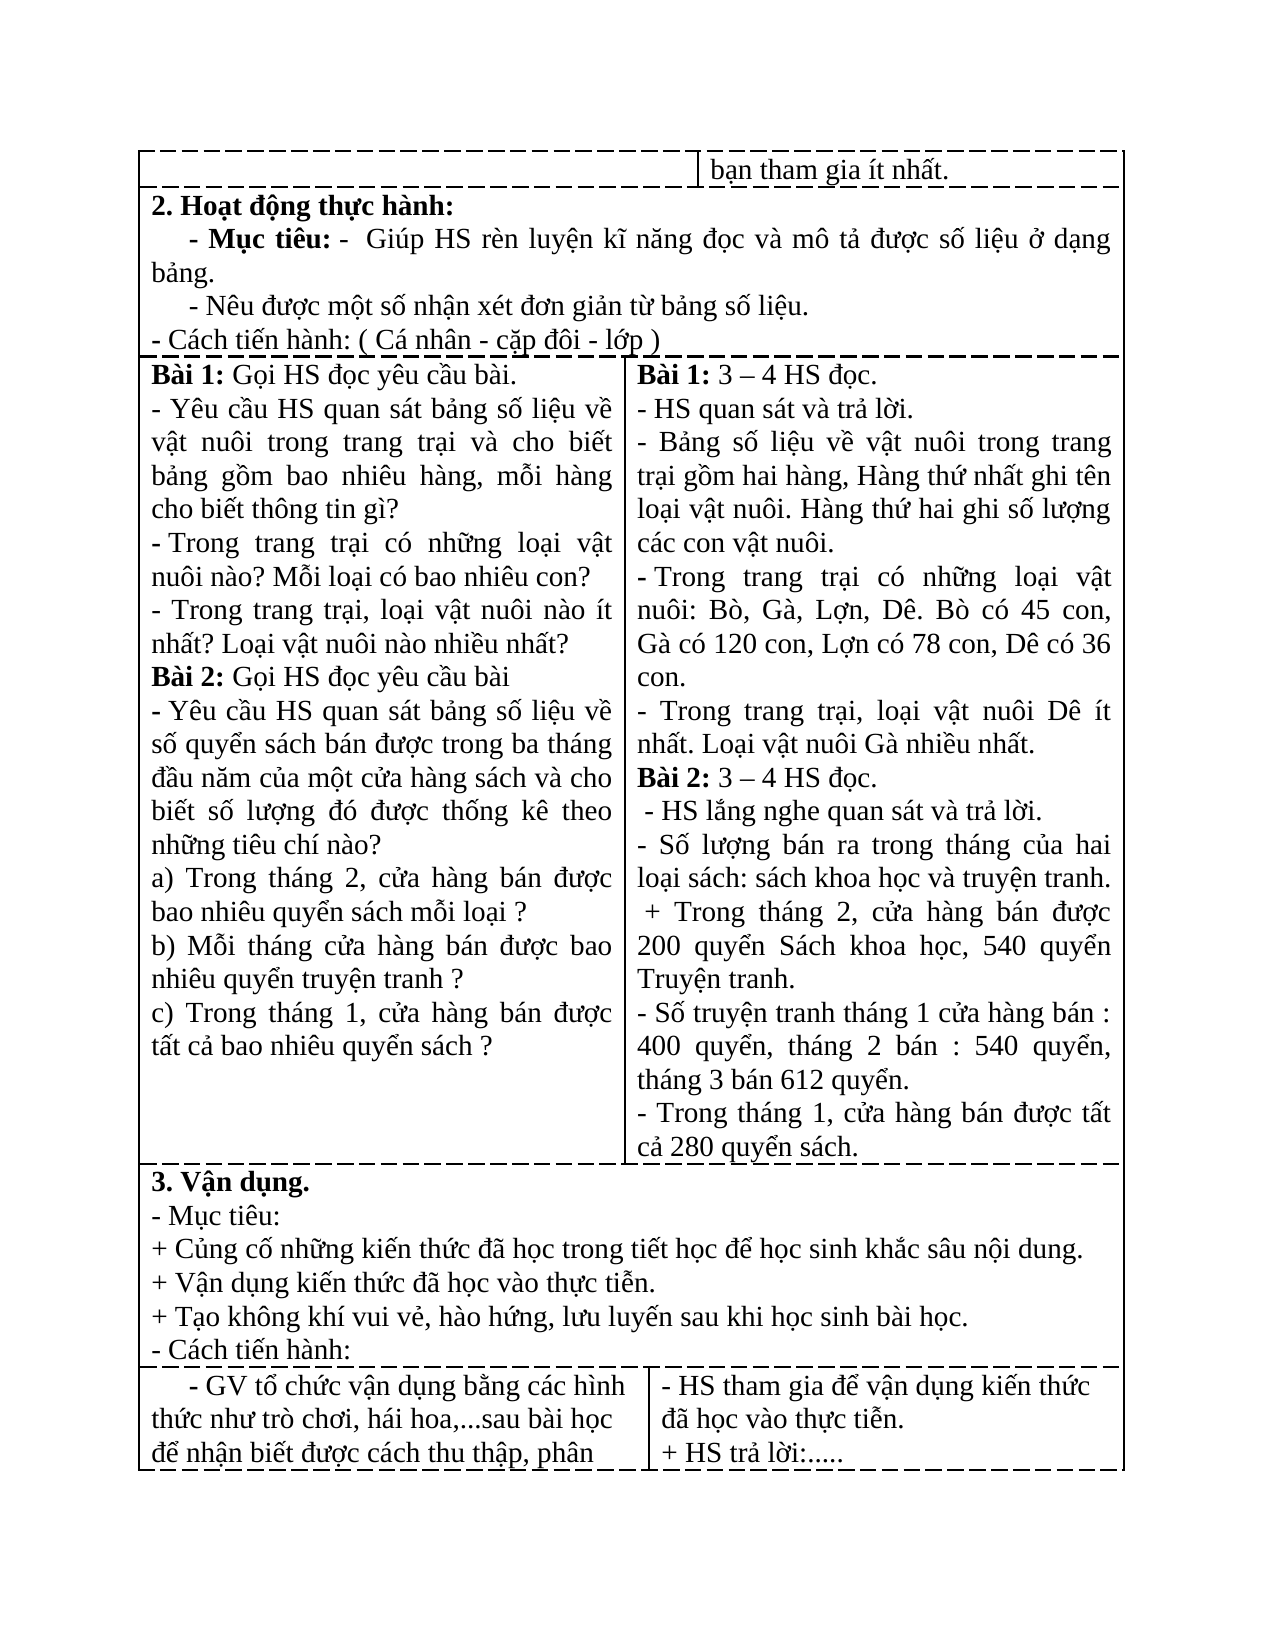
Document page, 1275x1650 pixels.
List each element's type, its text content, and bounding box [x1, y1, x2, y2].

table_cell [650, 1366, 1123, 1468]
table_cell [140, 1366, 648, 1468]
table_cell Bài 1: 3 – 4 HS đọc. - HS quan sát và trả lời. - Bảng số liệu về vật nuôi trong trang trại gồm hai hàng, Hàng thứ nhất ghi tên loại vật nuôi. Hàng thứ hai ghi số lượng các con vật nuôi. - Trong trang trại có những loại vật nuôi: Bò, Gà, Lợn, Dê. Bò có 45 con, Gà có 120 con, Lợn có 78 con, Dê có 36 con. - Trong trang trại, loại vật nuôi Dê ít nhất. Loại vật nuôi Gà nhiều nhất. Bài 2: 3 – 4 HS đọc. - HS lắng nghe quan sát và trả lời. - Số lượng bán ra trong tháng của hai loại sách: sách khoa học và truyện tranh. + Trong tháng 2, cửa hàng bán được 200 quyển Sách khoa học, 540 quyển Truyện tranh. - Số truyện tranh tháng 1 cửa hàng bán : 400 quyển, tháng 2 bán : 540 quyển, tháng 3 bán 612 quyển. - Trong tháng 1, cửa hàng bán được tất cả 280 quyển sách. [626, 355, 1123, 1162]
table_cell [699, 150, 1123, 186]
table_cell 2. Hoạt động thực hành: - Mục tiêu: - Giúp HS rèn luyện kĩ năng đọc và mô tả được số liệu ở dạng bảng. - Nêu được một số nhận xét đơn giản từ bảng số liệu. - Cách tiến hành: ( Cá nhân - cặp đôi - lớp ) [140, 186, 1123, 355]
table_cell 3. Vận dụng. - Mục tiêu: + Củng cố những kiến thức đã học trong tiết học để học sinh khắc sâu nội dung. + Vận dụng kiến thức đã học vào thực tiễn. + Tạo không khí vui vẻ, hào hứng, lưu luyến sau khi học sinh bài học. - Cách tiến hành: [140, 1163, 1123, 1366]
table_cell Bài 1: Gọi HS đọc yêu cầu bài. - Yêu cầu HS quan sát bảng số liệu về vật nuôi trong trang trại và cho biết bảng gồm bao nhiêu hàng, mỗi hàng cho biết thông tin gì? - Trong trang trại có những loại vật nuôi nào? Mỗi loại có bao nhiêu con? - Trong trang trại, loại vật nuôi nào ít nhất? Loại vật nuôi nào nhiều nhất? Bài 2: Gọi HS đọc yêu cầu bài - Yêu cầu HS quan sát bảng số liệu về số quyển sách bán được trong ba tháng đầu năm của một cửa hàng sách và cho biết số lượng đó được thống kê theo những tiêu chí nào? a) Trong tháng 2, cửa hàng bán được bao nhiêu quyển sách mỗi loại ? b) Mỗi tháng cửa hàng bán được bao nhiêu quyển truyện tranh ? c) Trong tháng 1, cửa hàng bán được tất cả bao nhiêu quyển sách ? [140, 355, 624, 1162]
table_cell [140, 150, 697, 186]
